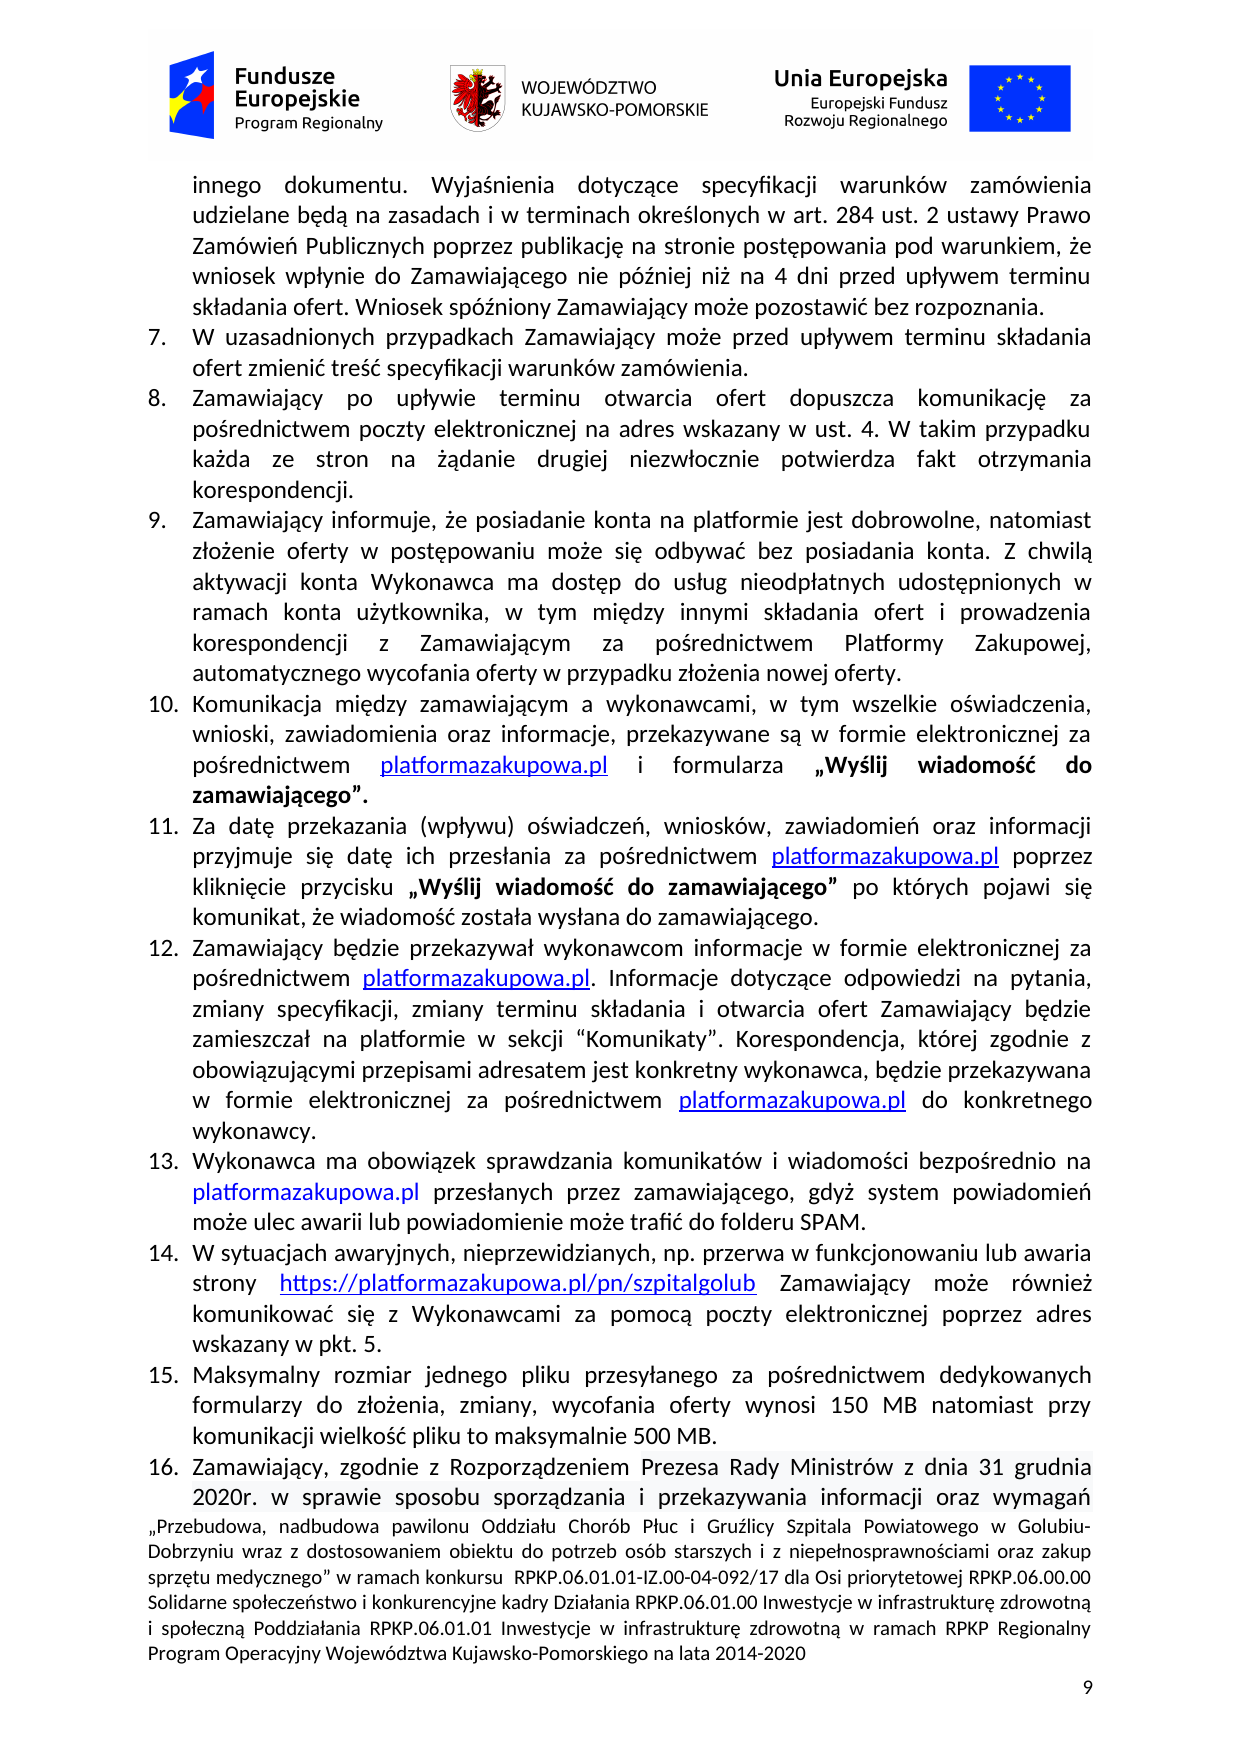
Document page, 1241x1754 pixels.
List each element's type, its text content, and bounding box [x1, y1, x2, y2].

list Komunikacja między zamawiającym a wykonawcami, w tym wszelkie oświadczenia, wnioski, zawiadomienia oraz informacje, przekazywane są w formie elektronicznej za pośrednictwem platformazakupowa.pl i formularza „Wyślij wiadomość do zamawiającego”. [148, 688, 1093, 810]
list Zamawiający informuje, że posiadanie konta na platformie jest dobrowolne, natomiast złożenie oferty w postępowaniu może się odbywać bez posiadania konta. Z chwilą aktywacji konta Wykonawca ma dostęp do usług nieodpłatnych udostępnionych w ramach konta użytkownika, w tym między innymi składania ofert i prowadzenia korespondencji z Zamawiającym za pośrednictwem Platformy Zakupowej, automatycznego wycofania oferty w przypadku złożenia nowej oferty. [148, 504, 1093, 688]
list Za datę przekazania (wpływu) oświadczeń, wniosków, zawiadomień oraz informacji przyjmuje się datę ich przesłania za pośrednictwem platformazakupowa.pl poprzez kliknięcie przycisku „Wyślij wiadomość do zamawiającego” po których pojawi się komunikat, że wiadomość została wysłana do zamawiającego. [148, 810, 1093, 932]
list Wykonawca ma obowiązek sprawdzania komunikatów i wiadomości bezpośrednio na platformazakupowa.pl przesłanych przez zamawiającego, gdyż system powiadomień może ulec awarii lub powiadomienie może trafić do folderu SPAM. [148, 1146, 1093, 1237]
picture [147, 29, 1093, 161]
list Zamawiający po upływie terminu otwarcia ofert dopuszcza komunikację za pośrednictwem poczty elektronicznej na adres wskazany w ust. 4. W takim przypadku każda ze stron na żądanie drugiej niezwłocznie potwierdza fakt otrzymania korespondencji. [148, 382, 1093, 504]
list W uzasadnionych przypadkach Zamawiający może przed upływem terminu składania ofert zmienić treść specyfikacji warunków zamówienia. [148, 321, 1093, 382]
list Maksymalny rozmiar jednego pliku przesyłanego za pośrednictwem dedykowanych formularzy do złożenia, zmiany, wycofania oferty wynosi 150 MB natomiast przy komunikacji wielkość pliku to maksymalnie 500 MB. [148, 1359, 1093, 1451]
list W sytuacjach awaryjnych, nieprzewidzianych, np. przerwa w funkcjonowaniu lub awaria strony https://platformazakupowa.pl/pn/szpitalgolub Zamawiający może również komunikować się z Wykonawcami za pomocą poczty elektronicznej poprzez adres wskazany w pkt. 5. [148, 1237, 1093, 1359]
list Zamawiający będzie przekazywał wykonawcom informacje w formie elektronicznej za pośrednictwem platformazakupowa.pl. Informacje dotyczące odpowiedzi na pytania, zmiany specyfikacji, zmiany terminu składania i otwarcia ofert Zamawiający będzie zamieszczał na platformie w sekcji “Komunikaty”. Korespondencja, której zgodnie z obowiązującymi przepisami adresatem jest konkretny wykonawca, będzie przekazywana w formie elektronicznej za pośrednictwem platformazakupowa.pl do konkretnego wykonawcy. [148, 932, 1093, 1146]
